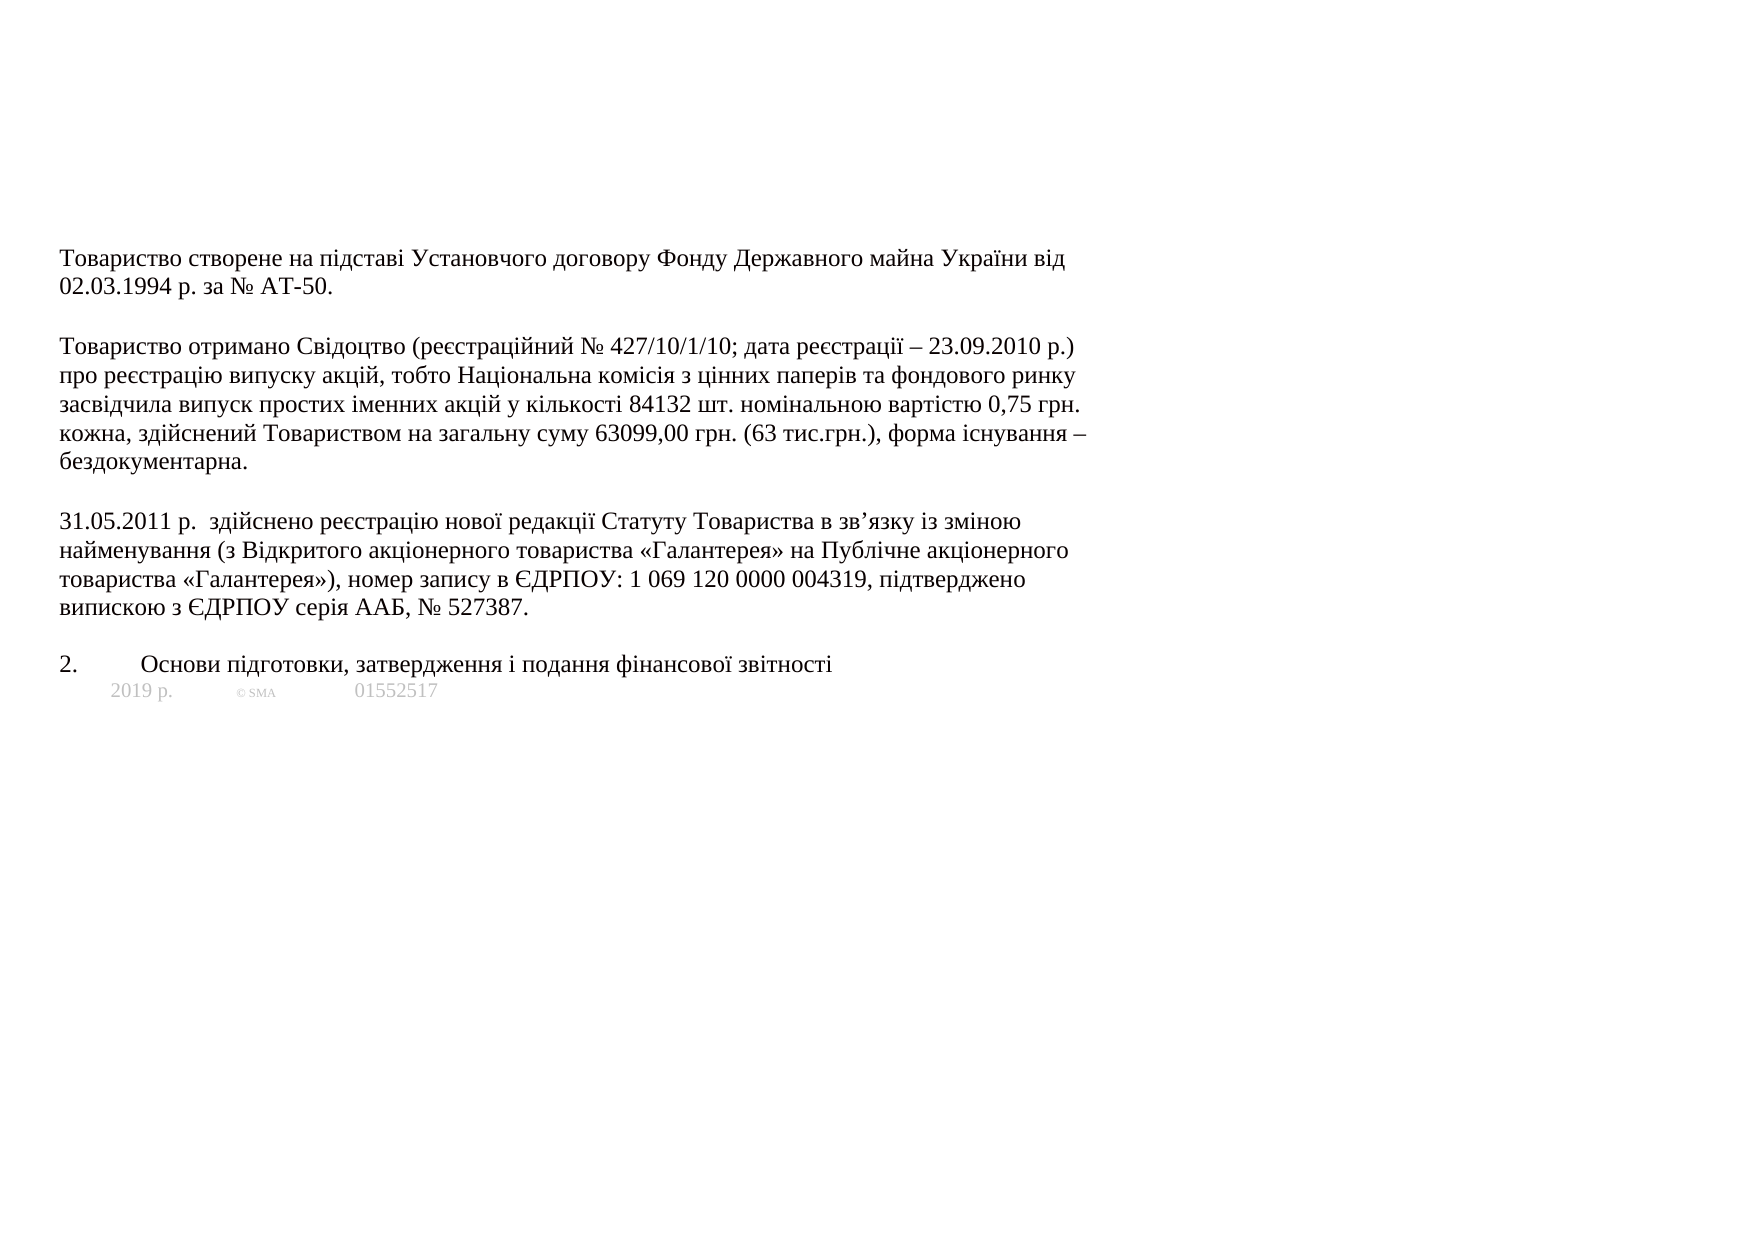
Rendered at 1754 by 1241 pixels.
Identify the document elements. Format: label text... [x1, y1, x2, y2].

text випискою з ЄДРПОУ серія ААБ, № 527387. [59, 592, 1695, 621]
text про реєстрацію випуску акцій, тобто Національна комісія з цінних паперів та фондового ринку [59, 360, 1695, 389]
text товариства «Галантерея»), номер запису в ЄДРПОУ: 1 069 120 0000 004319, підтверджено [59, 564, 1695, 592]
text Товариство створене на підставі Установчого договору Фонду Державного майна України від [59, 243, 1695, 271]
text 2019 р. © SMA 01552517 [59, 678, 1695, 702]
text 2. Основи підготовки, затвердження і подання фінансової звітності [59, 649, 1695, 678]
text бездокументарна. [59, 446, 1695, 475]
text Товариство отримано Свідоцтво (реєстраційний № 427/10/1/10; дата реєстрації – 23.09.2010 р.) [59, 331, 1695, 360]
text кожна, здійснений Товариством на загальну суму 63099,00 грн. (63 тис.грн.), форма існування – [59, 418, 1695, 446]
text найменування (з Відкритого акціонерного товариства «Галантерея» на Публічне акціонерного [59, 535, 1695, 564]
text 02.03.1994 р. за № АТ-50. [59, 271, 1695, 300]
text засвідчила випуск простих іменних акцій у кількості 84132 шт. номінальною вартістю 0,75 грн. [59, 389, 1695, 418]
text 31.05.2011 р. здійснено реєстрацію нової редакції Статуту Товариства в зв’язку із зміною [59, 506, 1695, 535]
